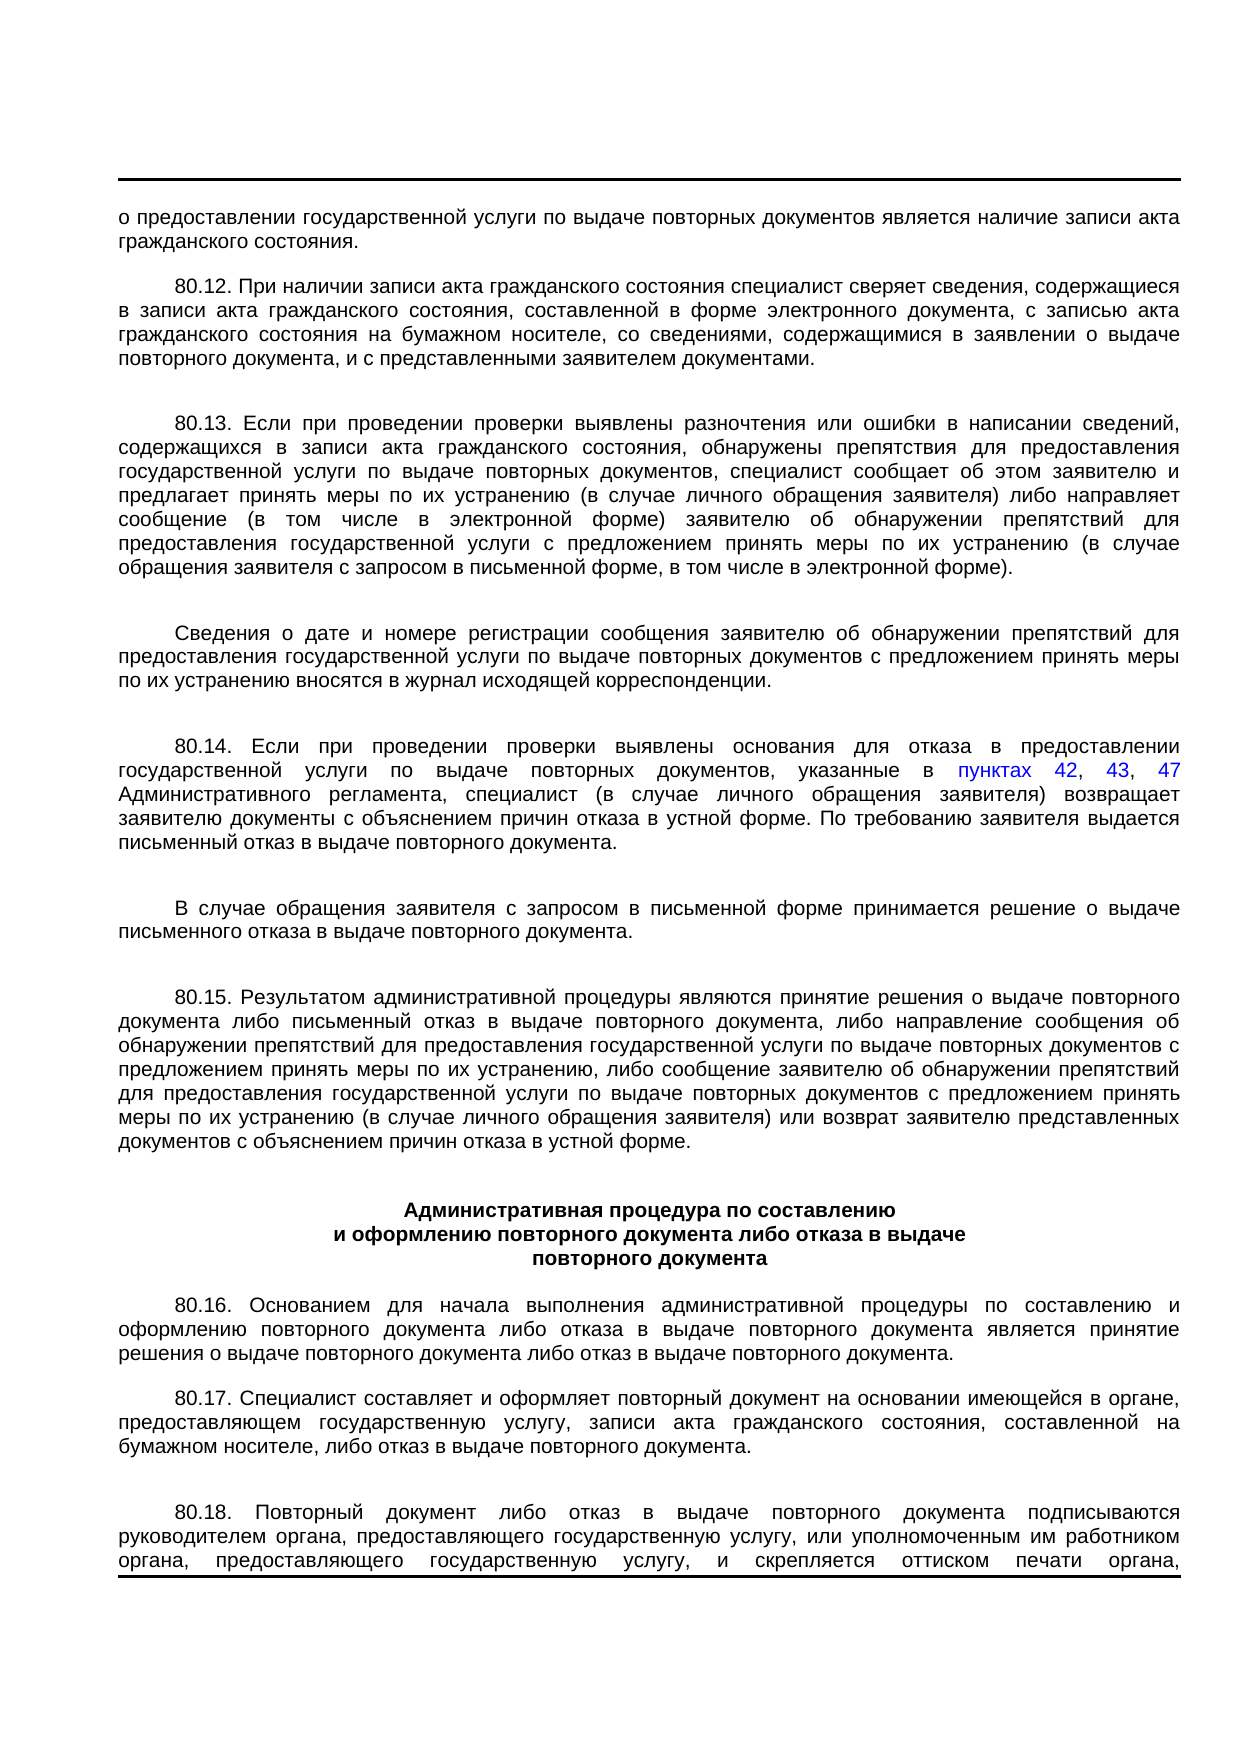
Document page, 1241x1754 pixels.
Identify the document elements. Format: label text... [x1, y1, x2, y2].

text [118, 205, 1181, 253]
text В случае обращения заявителя с запросом в письменной форме принимается решение о выдаче письменного отказа в выдаче повторного документа. [118, 895, 1181, 943]
text 80.14. Если при проведении проверки выявлены основания для отказа в предоставлении государственной услуги по выдаче повторных документов, указанные в пунктах 42, 43, 47 Административного регламента, специалист (в случае личного обращения заявителя) возвращает заявителю документы с объяснением причин отказа в устной форме. По требованию заявителя выдается письменный отказ в выдаче повторного документа. [118, 734, 1181, 854]
text 80.15. Результатом административной процедуры являются принятие решения о выдаче повторного документа либо письменный отказ в выдаче повторного документа, либо направление сообщения об обнаружении препятствий для предоставления государственной услуги по выдаче повторных документов с предложением принять меры по их устранению, либо сообщение заявителю об обнаружении препятствий для предоставления государственной услуги по выдаче повторных документов с предложением принять меры по их устранению (в случае личного обращения заявителя) или возврат заявителю представленных документов с объяснением причин отказа в устной форме. [118, 985, 1181, 1153]
text Сведения о дате и номере регистрации сообщения заявителю об обнаружении препятствий для предоставления государственной услуги по выдаче повторных документов с предложением принять меры по их устранению вносятся в журнал исходящей корреспонденции. [118, 620, 1181, 692]
text 80.12. При наличии записи акта гражданского состояния специалист сверяет сведения, содержащиеся в записи акта гражданского состояния, составленной в форме электронного документа, с записью акта гражданского состояния на бумажном носителе, со сведениями, содержащимися в заявлении о выдаче повторного документа, и с представленными заявителем документами. [118, 273, 1181, 369]
title повторного документа [118, 1245, 1181, 1269]
text 80.17. Специалист составляет и оформляет повторный документ на основании имеющейся в органе, предоставляющем государственную услугу, записи акта гражданского состояния, составленной на бумажном носителе, либо отказ в выдаче повторного документа. [118, 1386, 1181, 1458]
text 80.13. Если при проведении проверки выявлены разночтения или ошибки в написании сведений, содержащихся в записи акта гражданского состояния, обнаружены препятствия для предоставления государственной услуги по выдаче повторных документов, специалист сообщает об этом заявителю и предлагает принять меры по их устранению (в случае личного обращения заявителя) либо направляет сообщение (в том числе в электронной форме) заявителю об обнаружении препятствий для предоставления государственной услуги с предложением принять меры по их устранению (в случае обращения заявителя с запросом в письменной форме, в том числе в электронной форме). [118, 411, 1181, 579]
text 80.16. Основанием для начала выполнения административной процедуры по составлению и оформлению повторного документа либо отказа в выдаче повторного документа является принятие решения о выдаче повторного документа либо отказ в выдаче повторного документа. [118, 1293, 1181, 1365]
title и оформлению повторного документа либо отказа в выдаче [118, 1221, 1181, 1245]
title Административная процедура по составлению [118, 1197, 1181, 1221]
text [118, 1499, 1181, 1571]
